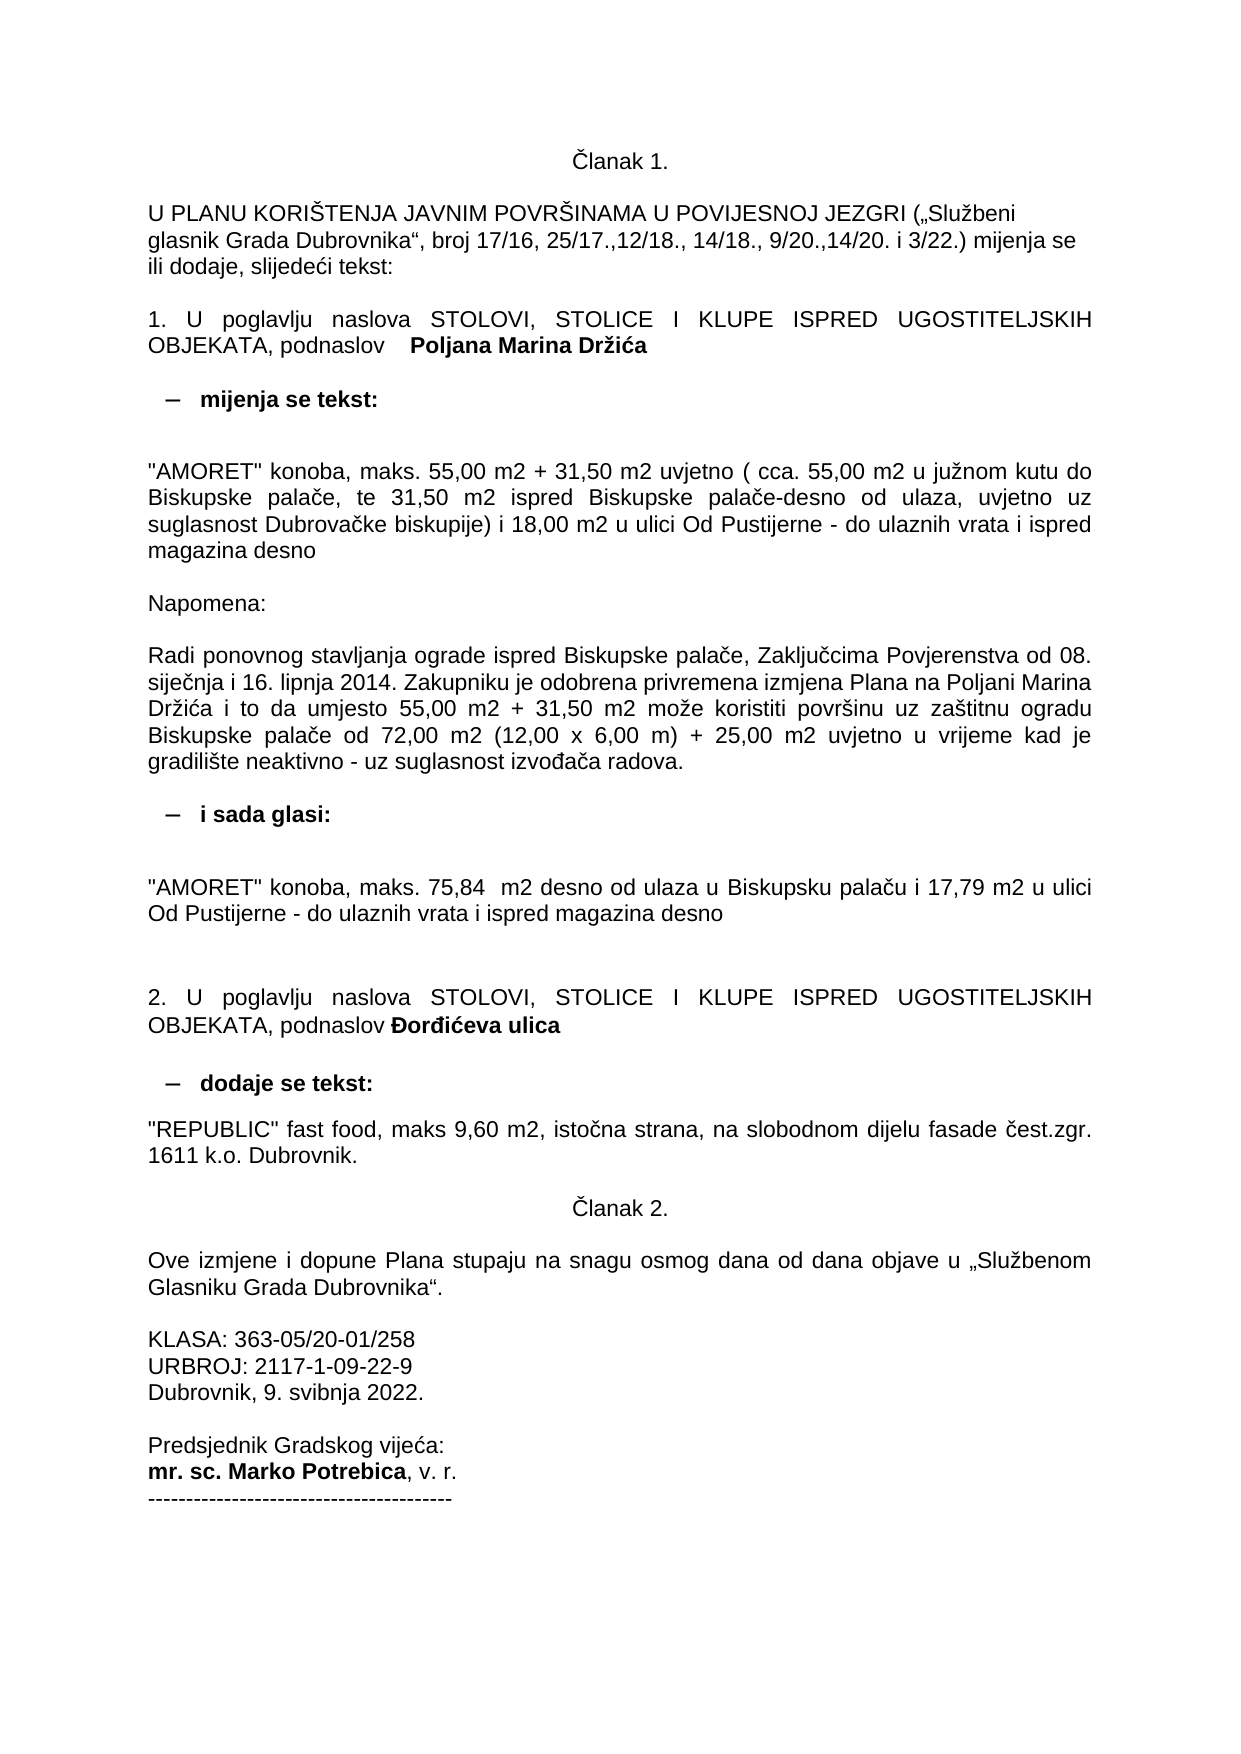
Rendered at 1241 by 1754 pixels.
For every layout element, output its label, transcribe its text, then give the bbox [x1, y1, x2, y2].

text Predsjednik Gradskog vijeća: [148, 1432, 1093, 1458]
text 1. U poglavlju naslova STOLOVI, STOLICE I KLUPE ISPRED UGOSTITELJSKIH OBJEKATA, podnaslov Poljana Marina Držića [148, 306, 1093, 358]
list dodaje se tekst: [162, 1069, 1093, 1097]
text mr. sc. Marko Potrebica, v. r. [148, 1458, 1093, 1484]
text Dubrovnik, 9. svibnja 2022. [148, 1379, 1093, 1406]
text Članak 1. [148, 148, 1093, 174]
text Ove izmjene i dopune Plana stupaju na snagu osmog dana od dana objave u „Službenom Glasniku Grada Dubrovnika“. [148, 1247, 1093, 1300]
text Napomena: [148, 590, 1093, 616]
text "REPUBLIC" fast food, maks 9,60 m2, istočna strana, na slobodnom dijelu fasade čest.zgr. 1611 k.o. Dubrovnik. [148, 1116, 1093, 1168]
text Članak 2. [148, 1195, 1093, 1221]
list i sada glasi: [162, 801, 1093, 829]
list mijenja se tekst: [162, 385, 1093, 413]
text URBROJ: 2117-1-09-22-9 [148, 1353, 1093, 1379]
text U PLANU KORIŠTENJA JAVNIM POVRŠINAMA U POVIJESNOJ JEZGRI („Službeni glasnik Grada Dubrovnika“, broj 17/16, 25/17.,12/18., 14/18., 9/20.,14/20. i 3/22.) mijenja se ili dodaje, slijedeći tekst: [148, 200, 1093, 279]
text ---------------------------------------- [148, 1484, 1093, 1511]
text KLASA: 363-05/20-01/258 [148, 1326, 1093, 1353]
text Radi ponovnog stavljanja ograde ispred Biskupske palače, Zaključcima Povjerenstva od 08. siječnja i 16. lipnja 2014. Zakupniku je odobrena privremena izmjena Plana na Poljani Marina Držića i to da umjesto 55,00 m2 + 31,50 m2 može koristiti površinu uz zaštitnu ogradu Biskupske palače od 72,00 m2 (12,00 x 6,00 m) + 25,00 m2 uvjetno u vrijeme kad je gradilište neaktivno - uz suglasnost izvođača radova. [148, 642, 1093, 774]
text "AMORET" konoba, maks. 75,84 m2 desno od ulaza u Biskupsku palaču i 17,79 m2 u ulici Od Pustijerne - do ulaznih vrata i ispred magazina desno [148, 874, 1093, 927]
text "AMORET" konoba, maks. 55,00 m2 + 31,50 m2 uvjetno ( cca. 55,00 m2 u južnom kutu do Biskupske palače, te 31,50 m2 ispred Biskupske palače-desno od ulaza, uvjetno uz suglasnost Dubrovačke biskupije) i 18,00 m2 u ulici Od Pustijerne - do ulaznih vrata i ispred magazina desno [148, 458, 1093, 563]
text 2. U poglavlju naslova STOLOVI, STOLICE I KLUPE ISPRED UGOSTITELJSKIH OBJEKATA, podnaslov Đorđićeva ulica [148, 983, 1093, 1038]
